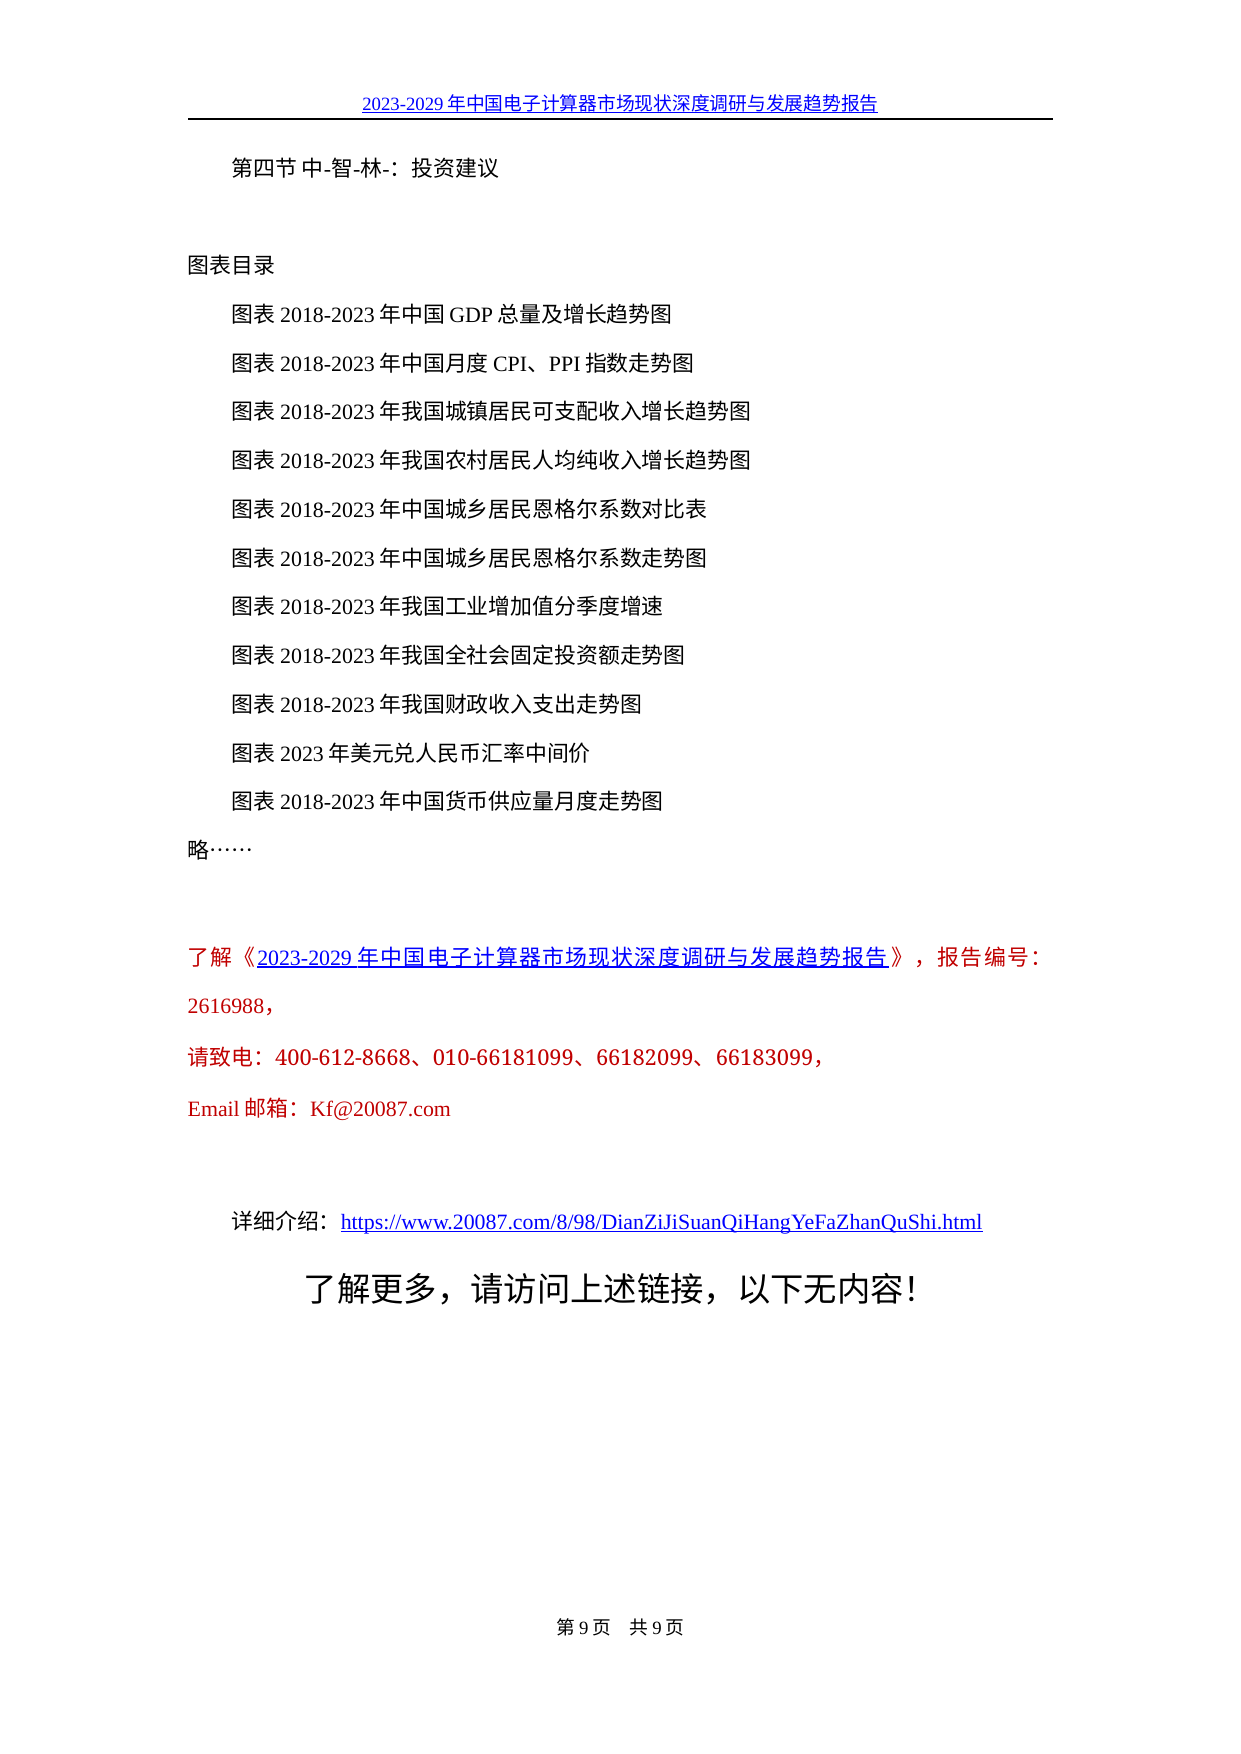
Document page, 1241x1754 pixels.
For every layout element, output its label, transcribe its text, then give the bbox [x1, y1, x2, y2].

text 了解《2023-2029年中国电子计算器市场现状深度调研与发展趋势报告》，报告编号：2616988， [187, 939, 1053, 1020]
text 详细介绍：https://www.20087.com/8/98/DianZiJiSuanQiHangYeFaZhanQuShi.html [187, 1204, 1053, 1236]
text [187, 150, 1053, 865]
text 请致电：400-612-8668、010-66181099、66182099、66183099， [187, 1039, 1053, 1072]
text Email邮箱：Kf@20087.com [187, 1091, 1053, 1123]
title 了解更多，请访问上述链接，以下无内容！ [187, 1254, 1053, 1319]
